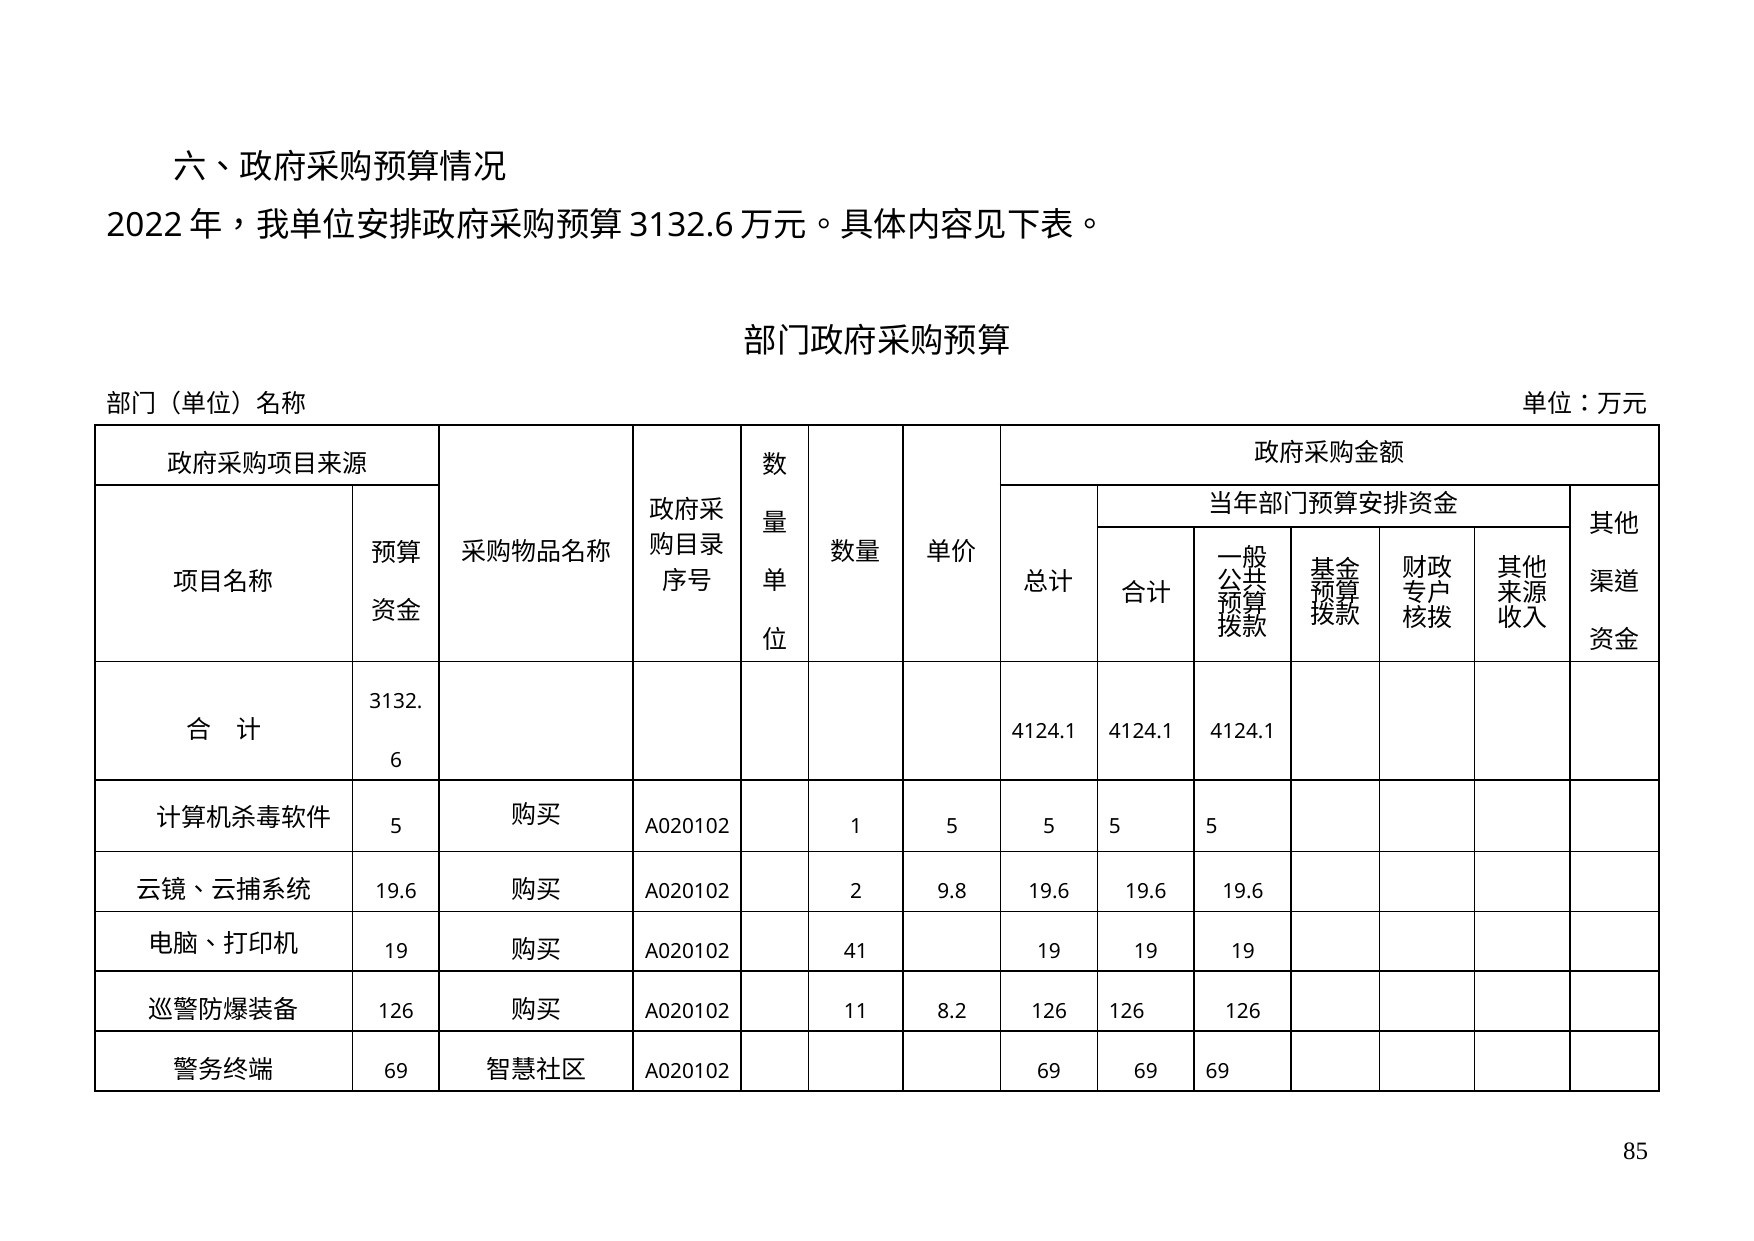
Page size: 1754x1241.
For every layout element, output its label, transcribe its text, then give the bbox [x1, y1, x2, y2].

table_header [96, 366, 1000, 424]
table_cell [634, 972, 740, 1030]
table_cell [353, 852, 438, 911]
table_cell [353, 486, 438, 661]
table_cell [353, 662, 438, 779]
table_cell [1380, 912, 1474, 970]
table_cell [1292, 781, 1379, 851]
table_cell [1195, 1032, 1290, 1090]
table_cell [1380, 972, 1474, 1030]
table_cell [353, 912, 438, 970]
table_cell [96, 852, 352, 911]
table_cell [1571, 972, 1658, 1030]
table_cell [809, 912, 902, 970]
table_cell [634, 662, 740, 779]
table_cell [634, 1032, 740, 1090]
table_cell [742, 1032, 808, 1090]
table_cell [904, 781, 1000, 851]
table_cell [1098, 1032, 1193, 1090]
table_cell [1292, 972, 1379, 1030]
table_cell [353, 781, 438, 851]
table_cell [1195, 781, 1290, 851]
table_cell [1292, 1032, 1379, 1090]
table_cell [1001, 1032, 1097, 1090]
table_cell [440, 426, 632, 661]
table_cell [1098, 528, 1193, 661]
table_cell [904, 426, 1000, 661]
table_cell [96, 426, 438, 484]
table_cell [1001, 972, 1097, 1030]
text 2022年，我单位安排政府采购预算3132.6万元。具体内容见下表。 [106, 189, 1648, 248]
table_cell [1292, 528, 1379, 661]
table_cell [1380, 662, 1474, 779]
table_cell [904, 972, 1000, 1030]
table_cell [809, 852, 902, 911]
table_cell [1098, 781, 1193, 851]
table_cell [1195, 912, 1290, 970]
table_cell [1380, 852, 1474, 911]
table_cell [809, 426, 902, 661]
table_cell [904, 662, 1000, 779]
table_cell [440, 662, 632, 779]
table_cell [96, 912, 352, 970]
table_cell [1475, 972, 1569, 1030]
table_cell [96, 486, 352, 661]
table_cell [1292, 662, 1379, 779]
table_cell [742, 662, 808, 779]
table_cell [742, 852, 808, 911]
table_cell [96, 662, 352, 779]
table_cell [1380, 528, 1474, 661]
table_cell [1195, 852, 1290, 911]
text 六、政府采购预算情况 [106, 143, 1648, 188]
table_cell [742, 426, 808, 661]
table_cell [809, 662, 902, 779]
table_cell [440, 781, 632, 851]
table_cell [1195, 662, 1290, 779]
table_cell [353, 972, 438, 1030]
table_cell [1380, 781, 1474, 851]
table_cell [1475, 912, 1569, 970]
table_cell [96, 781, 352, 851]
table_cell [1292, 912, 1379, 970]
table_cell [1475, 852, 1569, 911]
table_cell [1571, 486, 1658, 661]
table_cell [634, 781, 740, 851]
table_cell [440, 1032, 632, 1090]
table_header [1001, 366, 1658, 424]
text 部门政府采购预算 [106, 306, 1648, 364]
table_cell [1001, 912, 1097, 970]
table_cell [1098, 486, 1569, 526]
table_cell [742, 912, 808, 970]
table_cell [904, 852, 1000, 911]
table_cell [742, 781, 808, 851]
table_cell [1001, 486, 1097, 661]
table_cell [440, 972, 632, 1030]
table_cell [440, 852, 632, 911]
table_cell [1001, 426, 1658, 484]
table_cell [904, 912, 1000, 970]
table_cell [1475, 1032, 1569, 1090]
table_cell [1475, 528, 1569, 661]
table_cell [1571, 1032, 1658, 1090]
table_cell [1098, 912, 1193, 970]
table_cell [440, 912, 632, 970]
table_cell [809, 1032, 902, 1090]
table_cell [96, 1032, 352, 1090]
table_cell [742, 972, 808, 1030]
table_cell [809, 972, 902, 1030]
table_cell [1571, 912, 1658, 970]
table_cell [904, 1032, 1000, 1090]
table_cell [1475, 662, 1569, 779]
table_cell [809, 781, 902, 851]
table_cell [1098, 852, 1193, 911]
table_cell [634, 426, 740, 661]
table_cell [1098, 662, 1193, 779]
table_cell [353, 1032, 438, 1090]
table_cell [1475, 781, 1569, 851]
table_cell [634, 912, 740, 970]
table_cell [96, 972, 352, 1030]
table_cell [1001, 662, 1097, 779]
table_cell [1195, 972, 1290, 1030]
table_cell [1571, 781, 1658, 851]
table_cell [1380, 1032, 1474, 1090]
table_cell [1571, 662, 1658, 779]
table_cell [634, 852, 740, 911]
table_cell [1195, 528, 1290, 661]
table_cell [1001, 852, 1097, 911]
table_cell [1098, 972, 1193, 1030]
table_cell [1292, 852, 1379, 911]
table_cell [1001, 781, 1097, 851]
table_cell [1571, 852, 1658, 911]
